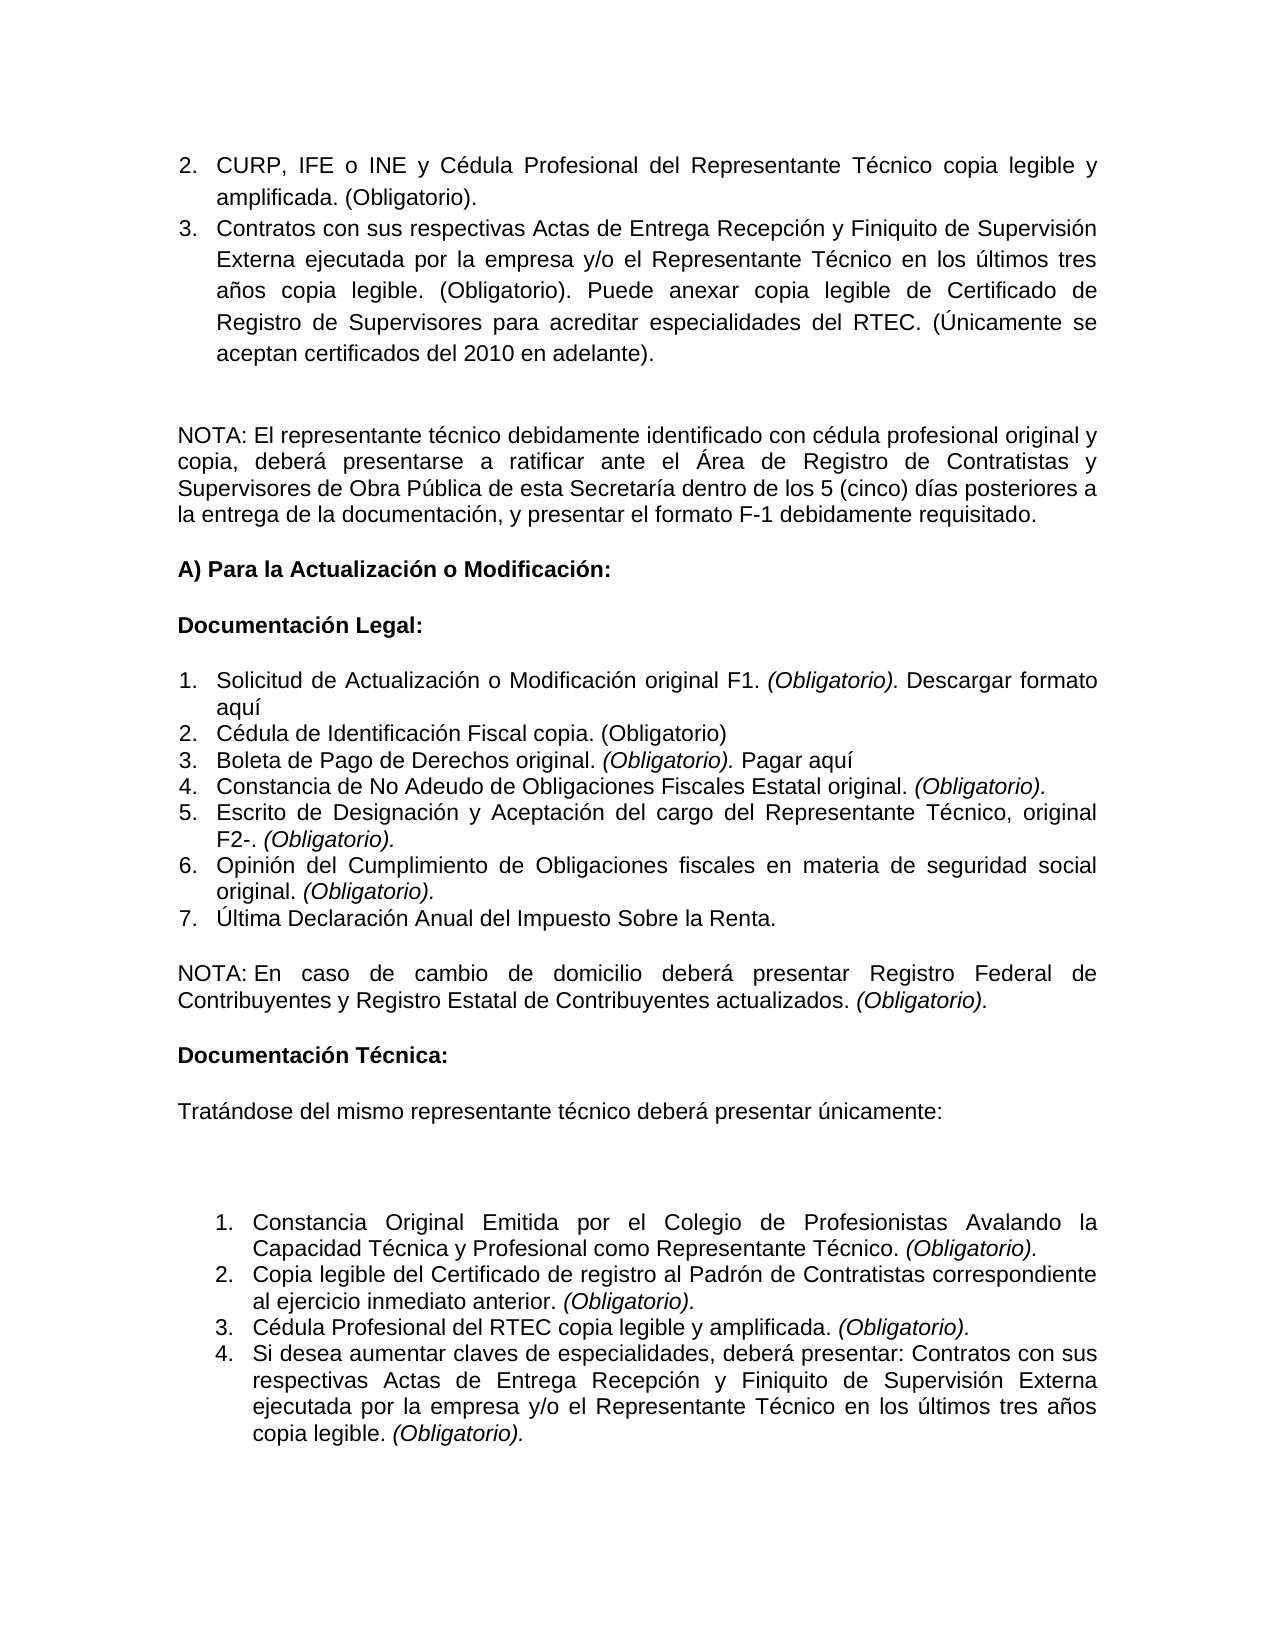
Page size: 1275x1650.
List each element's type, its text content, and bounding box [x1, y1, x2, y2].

list Boleta de Pago de Derechos original. (Obligatorio). Pagar aquí [179, 747, 1098, 773]
text Documentación Legal: [177, 612, 1098, 638]
list Copia legible del Certificado de registro al Padrón de Contratistas correspondiente al ejercicio inmediato anterior. (Obligatorio). [215, 1261, 1098, 1314]
text Documentación Técnica: [177, 1042, 1098, 1068]
list Cédula Profesional del RTEC copia legible y amplificada. (Obligatorio). [215, 1314, 1098, 1340]
list Solicitud de Actualización o Modificación original F1. (Obligatorio). Descargar formato aquí [179, 667, 1098, 720]
text NOTA: En caso de cambio de domicilio deberá presentar Registro Federal de Contribuyentes y Registro Estatal de Contribuyentes actualizados. (Obligatorio). [177, 960, 1098, 1013]
list CURP, IFE o INE y Cédula Profesional del Representante Técnico copia legible y amplificada. (Obligatorio). [179, 148, 1098, 210]
text Tratándose del mismo representante técnico deberá presentar únicamente: [177, 1098, 1098, 1124]
text ​A) Para la Actualización o Modificación: [177, 556, 1098, 583]
text NOTA: El representante técnico debidamente identificado con cédula profesional original y copia, deberá presentarse a ratificar ante el Área de Registro de Contratistas y Supervisores de Obra Pública de esta Secretaría dentro de los 5 (cinco) días posteriores a la entrega de la documentación, y presentar el formato F-1 debidamente requisitado. [177, 396, 1098, 527]
list Constancia Original Emitida por el Colegio de Profesionistas Avalando la Capacidad Técnica y Profesional como Representante Técnico. (Obligatorio). [215, 1209, 1098, 1261]
list Cédula de Identificación Fiscal copia. (Obligatorio) [179, 720, 1098, 747]
list Constancia de No Adeudo de Obligaciones Fiscales Estatal original. (Obligatorio). [179, 773, 1098, 799]
list Escrito de Designación y Aceptación del cargo del Representante Técnico, original F2-. (Obligatorio). [179, 799, 1098, 852]
list Contratos con sus respectivas Actas de Entrega Recepción y Finiquito de Supervisión Externa ejecutada por la empresa y/o el Representante Técnico en los últimos tres años copia legible. (Obligatorio). Puede anexar copia legible de Certificado de Registro de Supervisores para acreditar especialidades del RTEC. (Únicamente se aceptan certificados del 2010 en adelante). [179, 210, 1098, 366]
list Última Declaración Anual del Impuesto Sobre la Renta. [179, 905, 1098, 931]
list Opinión del Cumplimiento de Obligaciones fiscales en materia de seguridad social original. (Obligatorio). [179, 852, 1098, 905]
list Si desea aumentar claves de especialidades, deberá presentar: Contratos con sus respectivas Actas de Entrega Recepción y Finiquito de Supervisión Externa ejecutada por la empresa y/o el Representante Técnico en los últimos tres años copia legible. (Obligatorio). [215, 1340, 1098, 1446]
